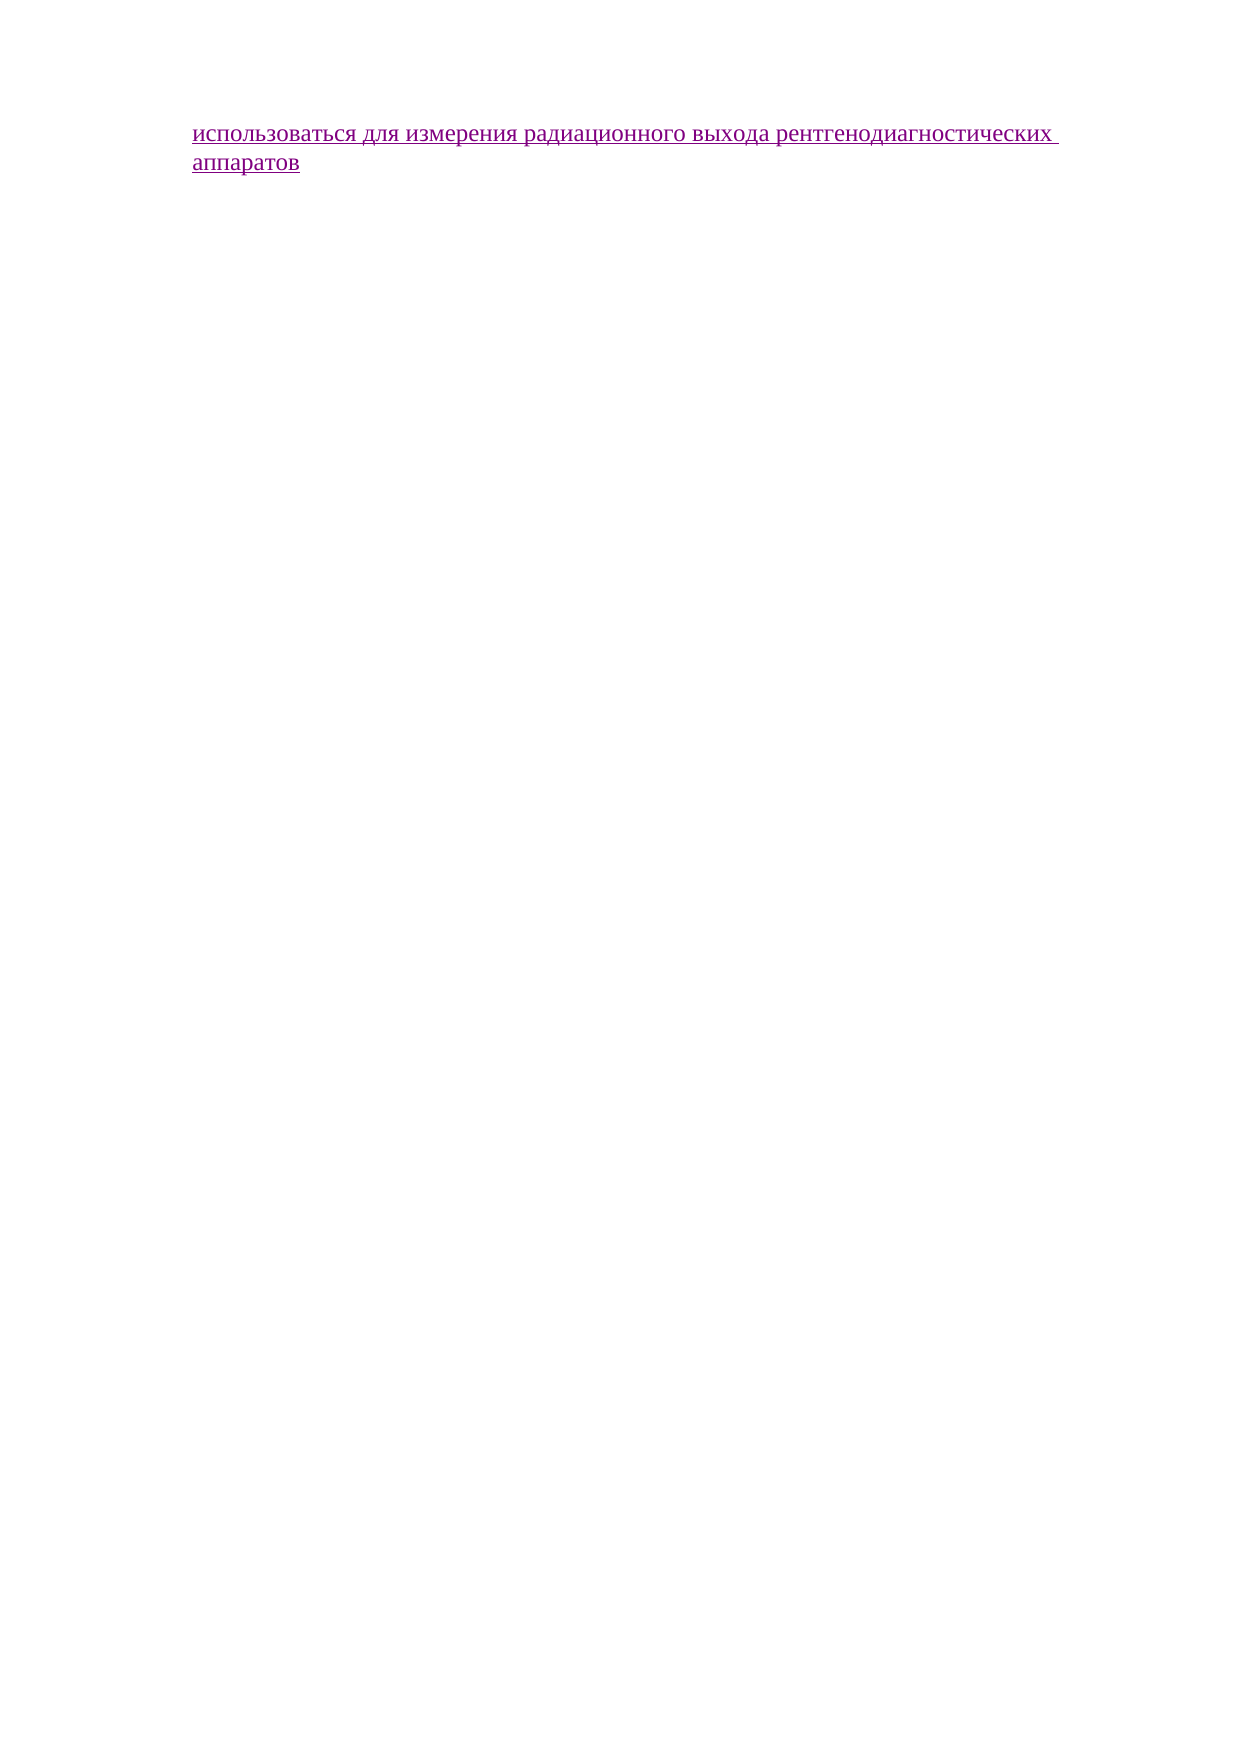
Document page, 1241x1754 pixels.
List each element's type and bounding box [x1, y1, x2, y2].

table_header [181, 118, 1148, 176]
